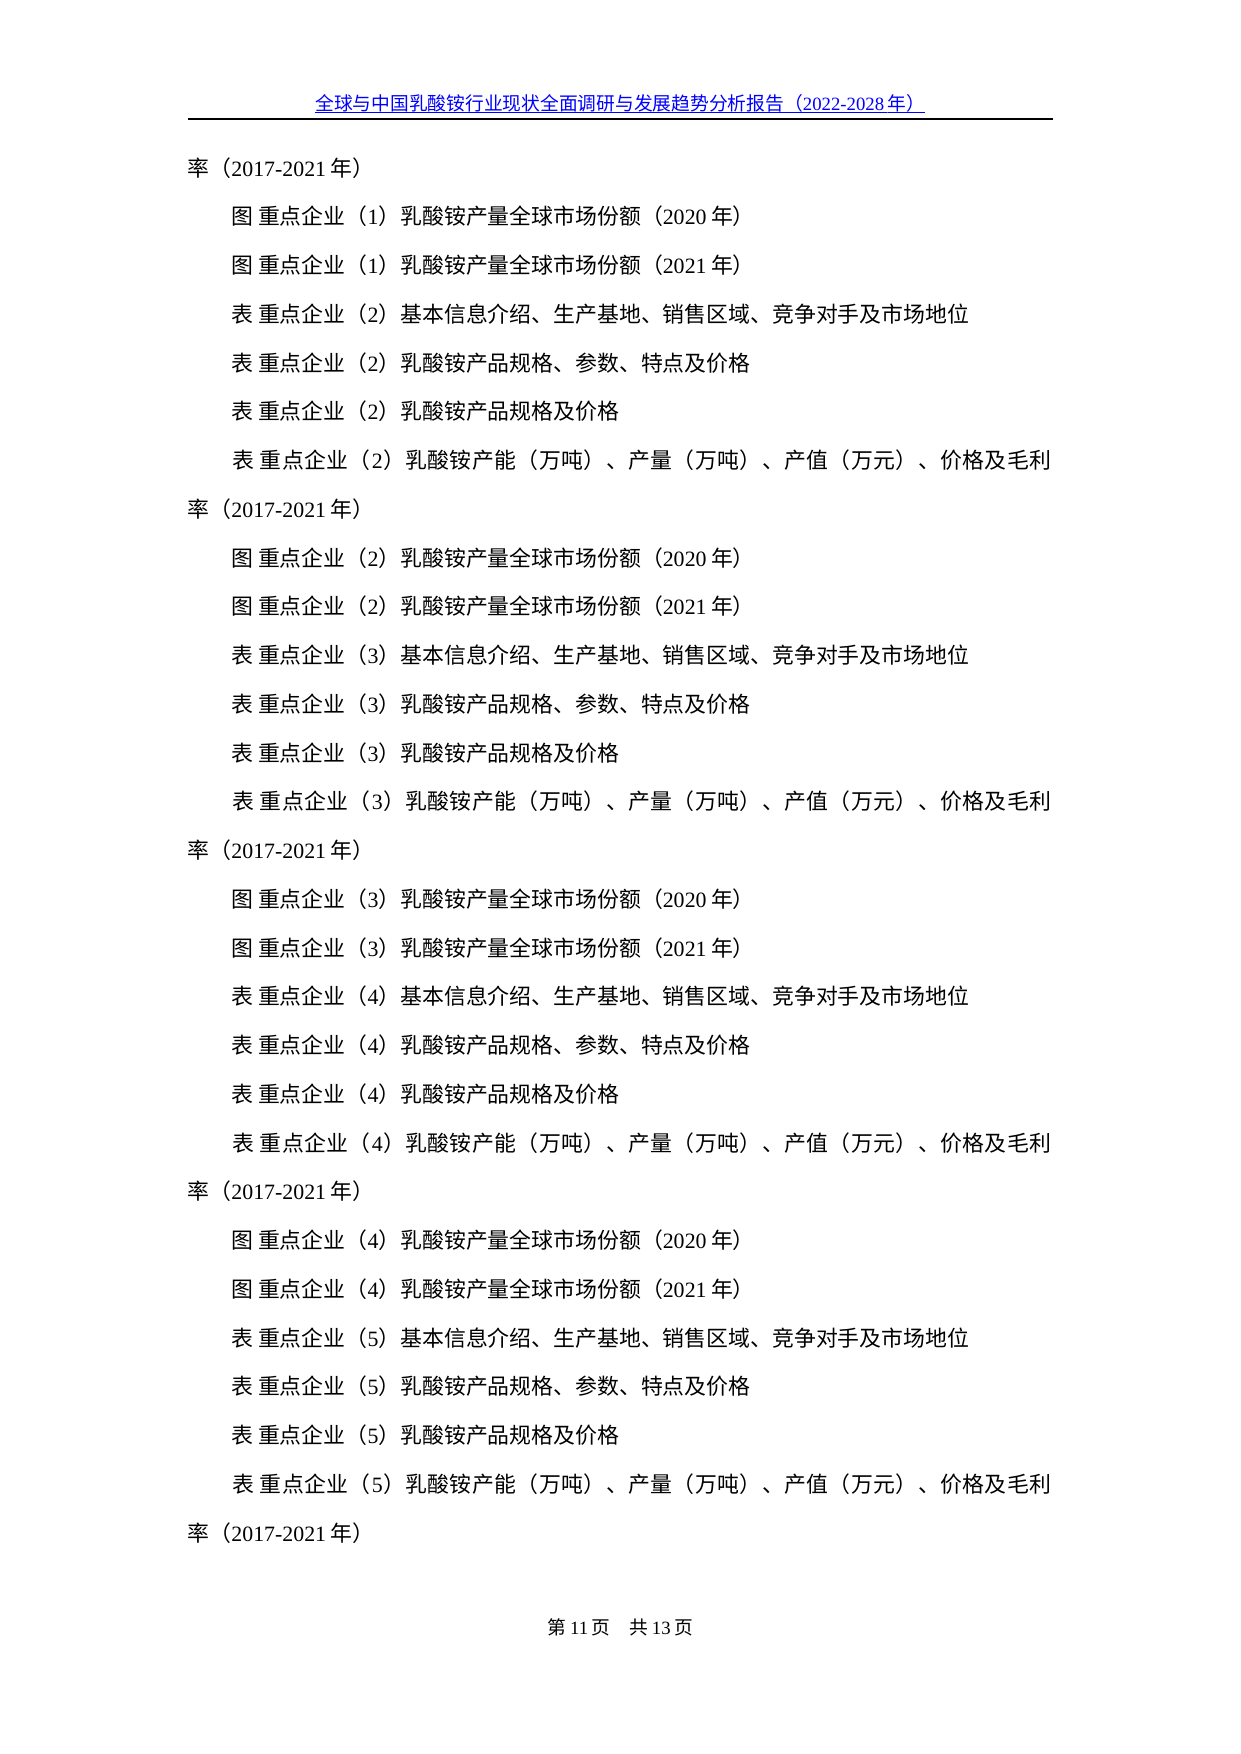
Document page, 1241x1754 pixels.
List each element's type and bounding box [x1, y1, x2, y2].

text [187, 150, 1053, 1548]
